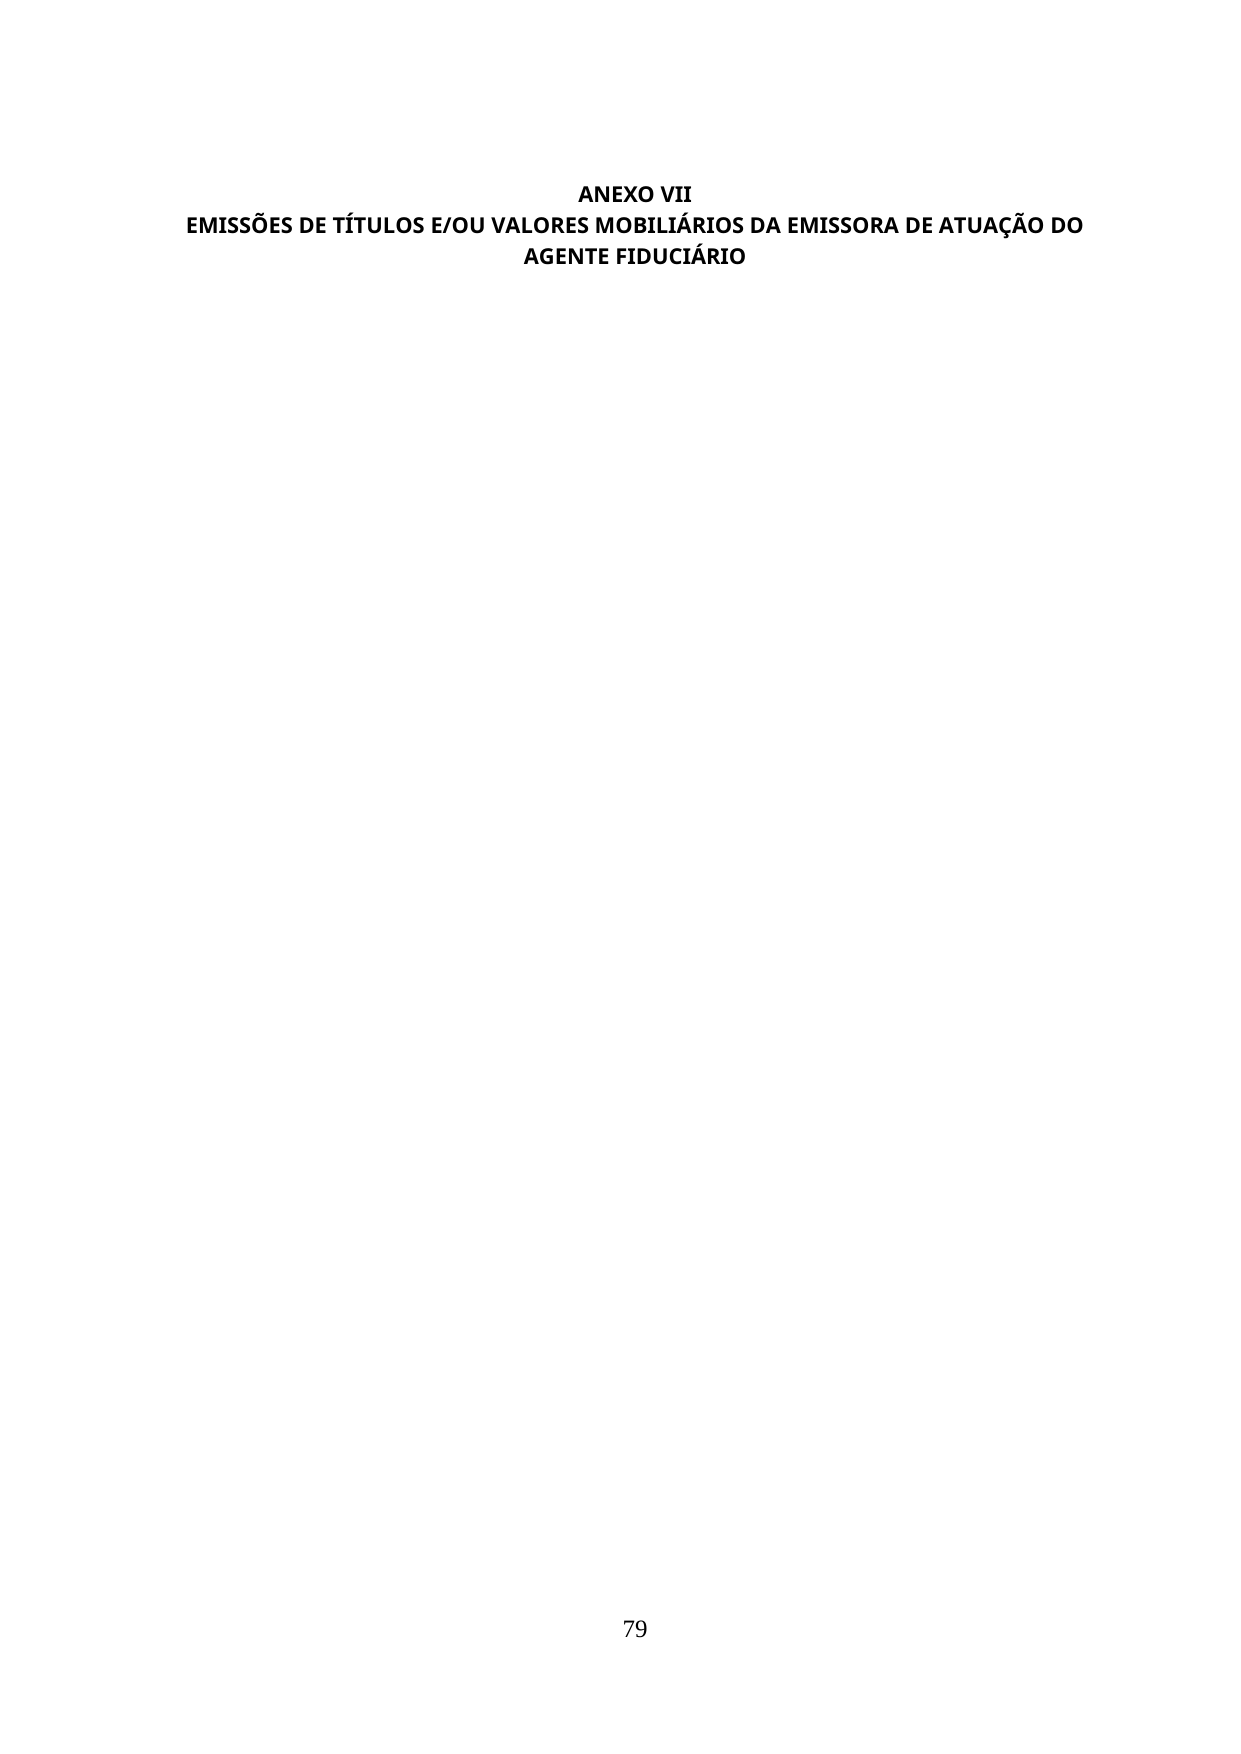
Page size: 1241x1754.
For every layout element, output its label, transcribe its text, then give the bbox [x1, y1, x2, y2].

text EMISSÕES DE TÍTULOS E/OU VALORES MOBILIÁRIOS DA EMISSORA DE ATUAÇÃO DO AGENTE FIDUCIÁRIO [148, 208, 1122, 271]
subtitle ANEXO VII [148, 177, 1122, 208]
